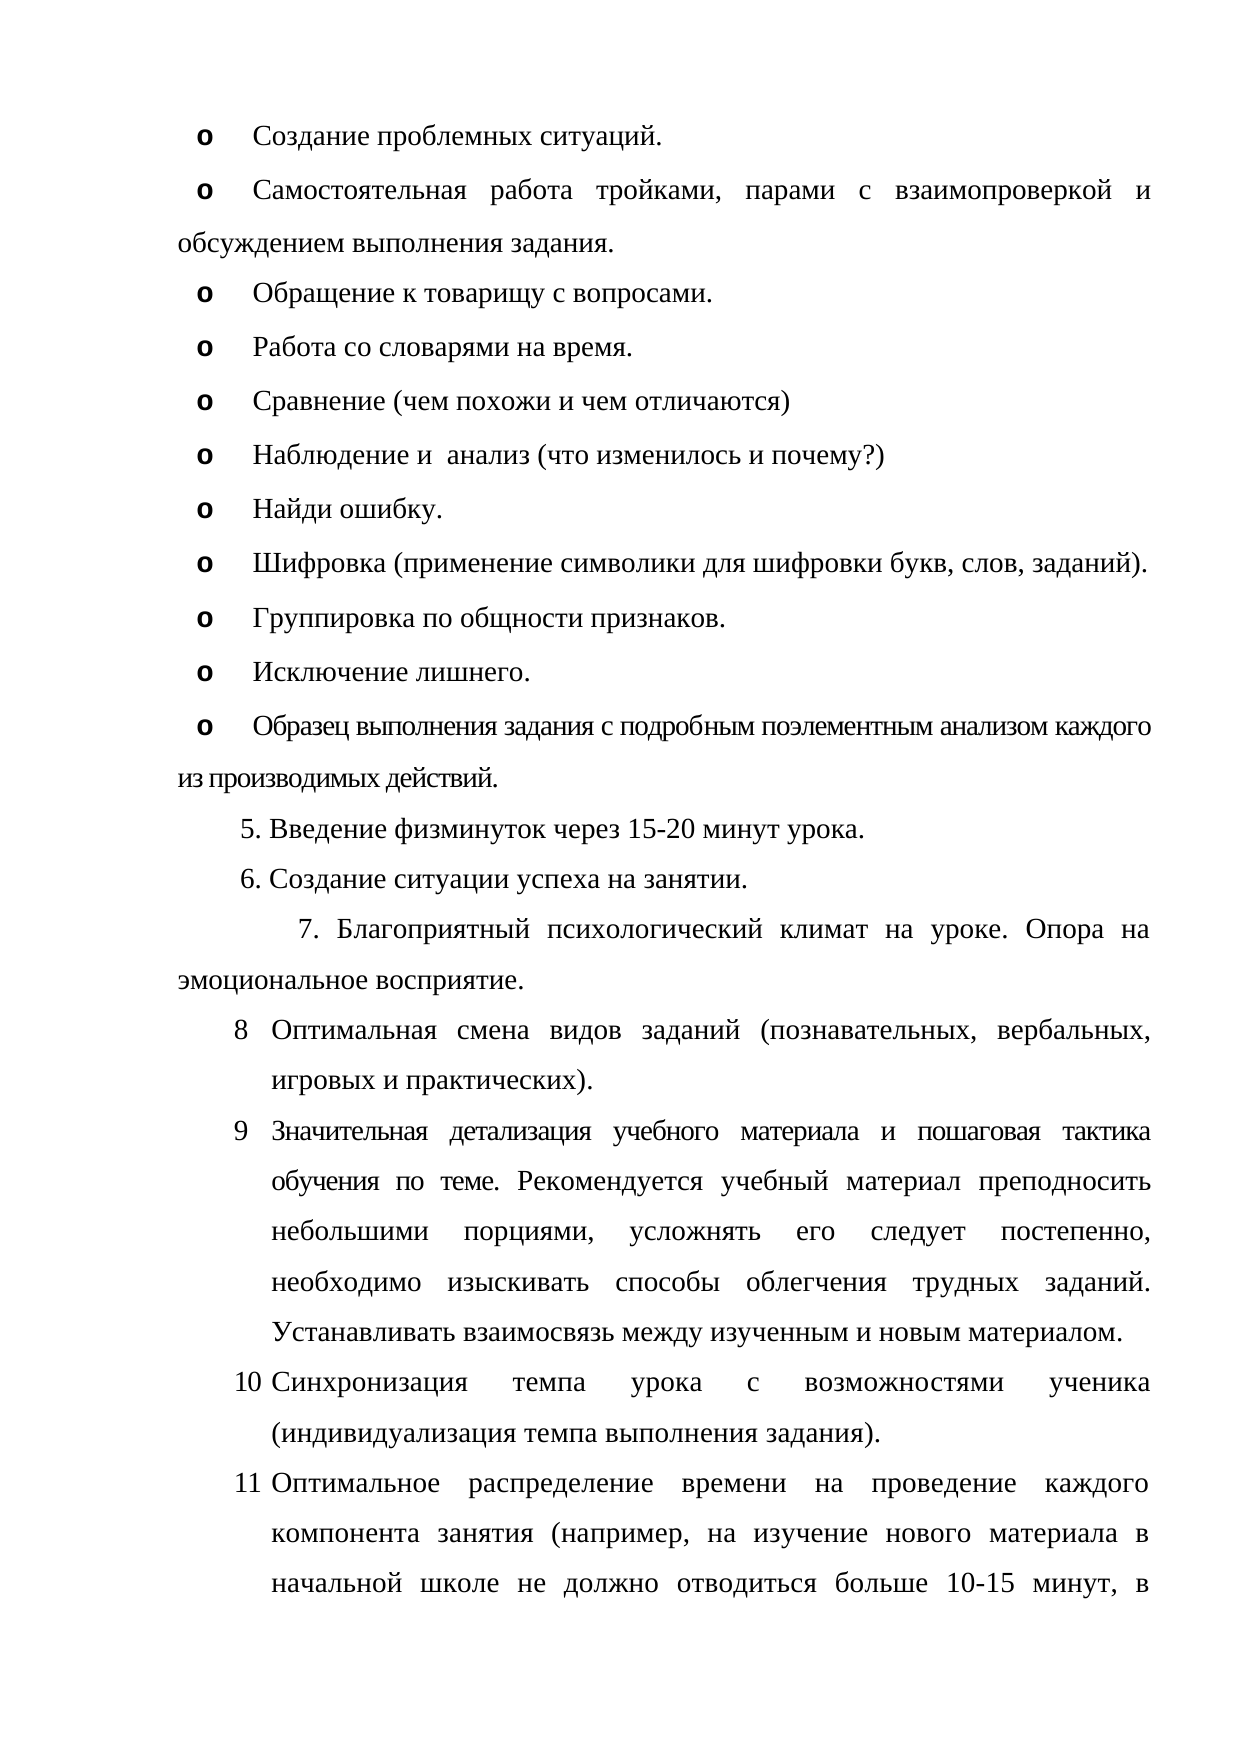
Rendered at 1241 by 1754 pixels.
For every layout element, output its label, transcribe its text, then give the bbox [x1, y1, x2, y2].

list Наблюдение и анализ (что изменилось и почему?) [177, 437, 1152, 473]
text 5. Введение физминуток через 15-20 минут урока. [177, 811, 1152, 844]
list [233, 1465, 1151, 1599]
list Значительная детализация учебного материала и пошаговая тактика обучения по теме. Рекомендуется учебный материал преподносить небольшими порциями, усложнять его следует постепенно, необходимо изыскивать способы облегчения трудных заданий. Устанавливать взаимосвязь между изученным и новым материалом. [233, 1113, 1152, 1348]
list Оптимальная смена видов заданий (познавательных, вербальных, игровых и практических). [233, 1012, 1152, 1096]
text 6. Создание ситуации успеха на занятии. [177, 861, 1152, 895]
list Найди ошибку. [177, 492, 1152, 528]
list Сравнение (чем похожи и чем отличаются) [177, 383, 1152, 419]
list Работа со словарями на время. [177, 329, 1152, 365]
text 7. Благоприятный психологический климат на уроке. Опора на эмоциональное восприятие. [177, 912, 1152, 995]
list Шифровка (применение символики для шифровки букв, слов, заданий). [177, 546, 1152, 582]
list Образец выполнения задания с подробным поэлементным анализом каждого из производимых действий. [177, 708, 1152, 794]
list Группировка по общности признаков. [177, 600, 1152, 636]
list Обращение к товарищу с вопросами. [177, 275, 1152, 311]
list Исключение лишнего. [177, 654, 1152, 690]
list Создание проблемных ситуаций. [177, 118, 1152, 154]
list Самостоятельная работа тройками, парами с взаимопроверкой и обсуждением выполнения задания. [177, 172, 1152, 258]
list Синхронизация темпа урока с возможностями ученика (индивидуализация темпа выполнения задания). [233, 1364, 1151, 1448]
